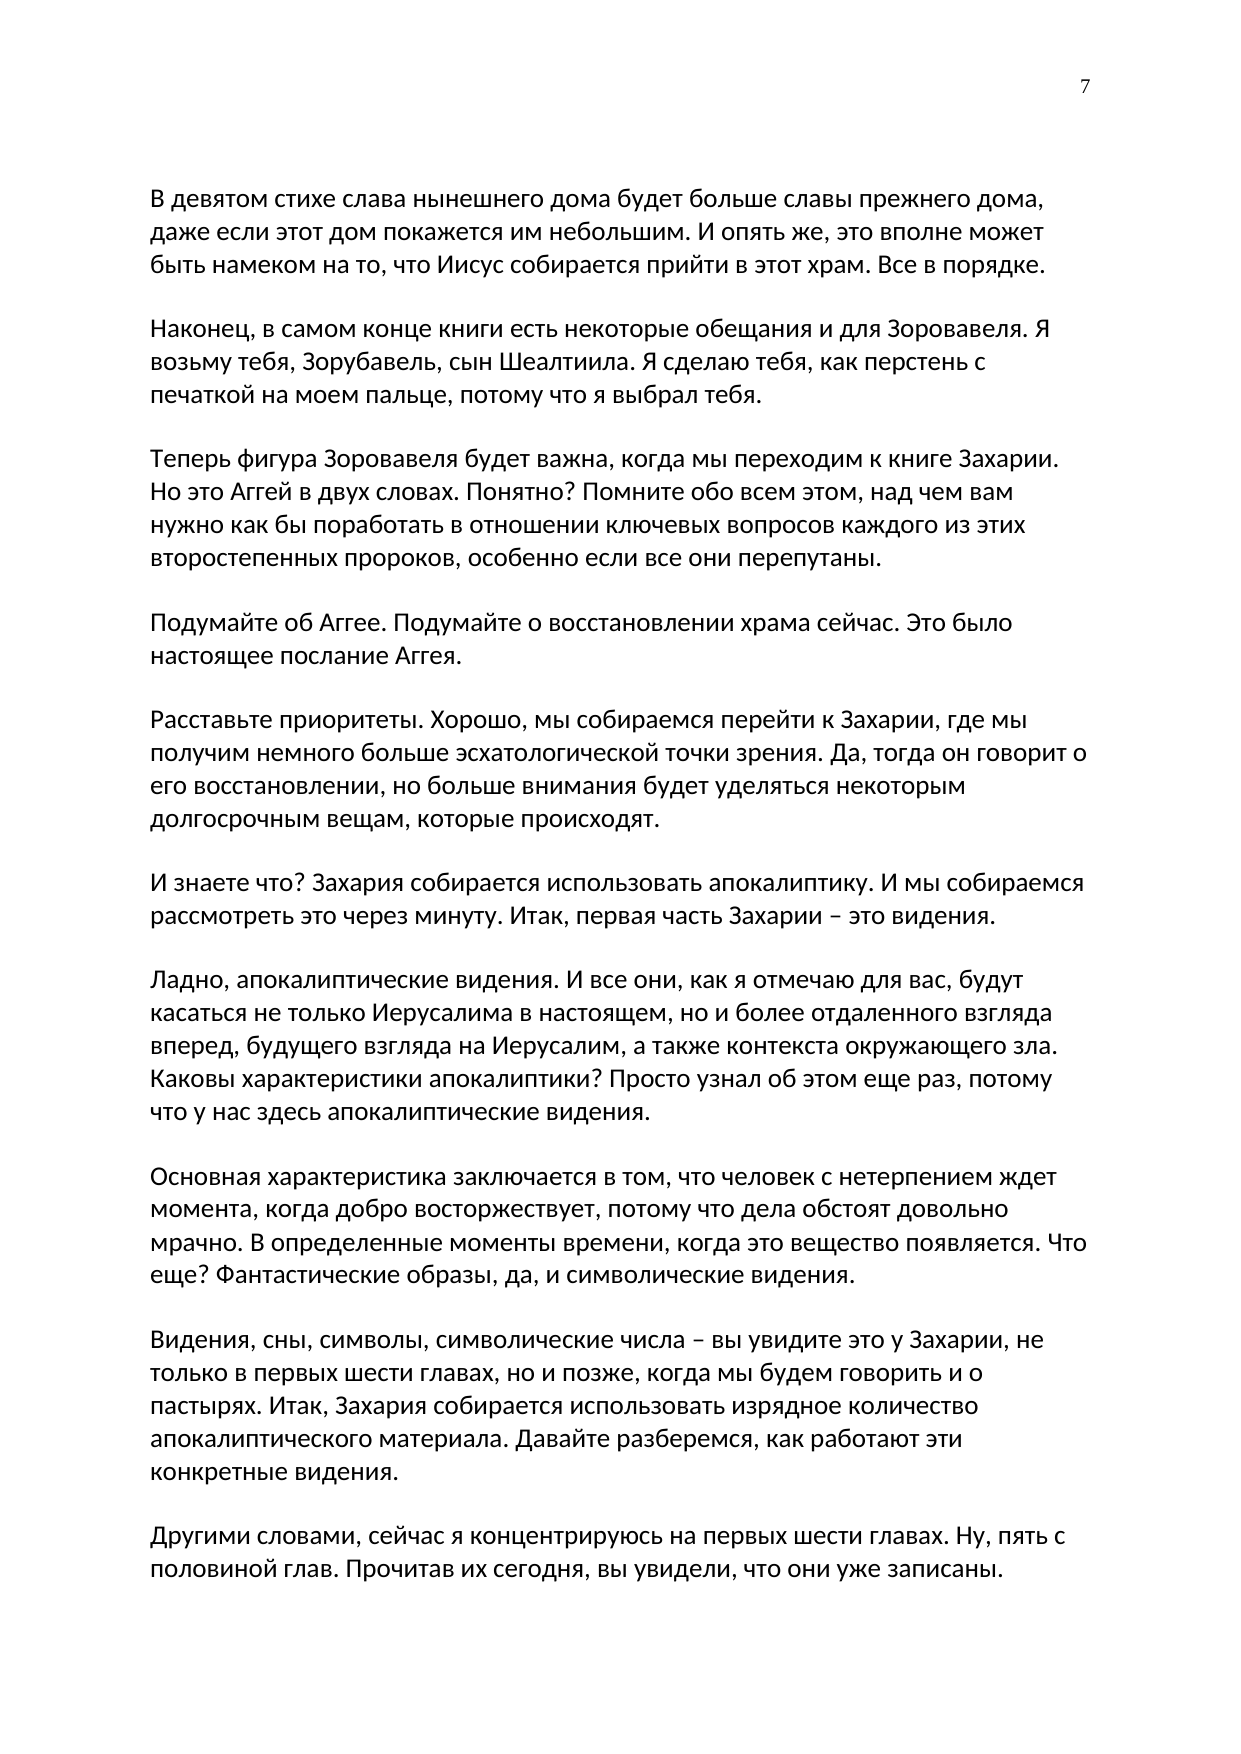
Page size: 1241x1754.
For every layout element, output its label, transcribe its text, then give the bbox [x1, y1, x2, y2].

text Основная характеристика заключается в том, что человек с нетерпением ждет момента, когда добро восторжествует, потому что дела обстоят довольно мрачно. В определенные моменты времени, когда это вещество появляется. Что еще? Фантастические образы, да, и символические видения. [150, 1159, 1090, 1291]
text В девятом стихе слава нынешнего дома будет больше славы прежнего дома, даже если этот дом покажется им небольшим. И опять же, это вполне может быть намеком на то, что Иисус собирается прийти в этот храм. Все в порядке. [150, 181, 1090, 280]
text Подумайте об Аггее. Подумайте о восстановлении храма сейчас. Это было настоящее послание Аггея. [150, 605, 1090, 671]
text Другими словами, сейчас я концентрируюсь на первых шести главах. Ну, пять с половиной глав. Прочитав их сегодня, вы увидели, что они уже записаны. [150, 1518, 1090, 1584]
text Ладно, апокалиптические видения. И все они, как я отмечаю для вас, будут касаться не только Иерусалима в настоящем, но и более отдаленного взгляда вперед, будущего взгляда на Иерусалим, а также контекста окружающего зла. Каковы характеристики апокалиптики? Просто узнал об этом еще раз, потому что у нас здесь апокалиптические видения. [150, 962, 1090, 1127]
text Теперь фигура Зоровавеля будет важна, когда мы переходим к книге Захарии. Но это Аггей в двух словах. Понятно? Помните обо всем этом, над чем вам нужно как бы поработать в отношении ключевых вопросов каждого из этих второстепенных пророков, особенно если все они перепутаны. [150, 442, 1090, 574]
text Наконец, в самом конце книги есть некоторые обещания и для Зоровавеля. Я возьму тебя, Зорубавель, сын Шеалтиила. Я сделаю тебя, как перстень с печаткой на моем пальце, потому что я выбрал тебя. [150, 311, 1090, 410]
text Видения, сны, символы, символические числа – вы увидите это у Захарии, не только в первых шести главах, но и позже, когда мы будем говорить и о пастырях. Итак, Захария собирается использовать изрядное количество апокалиптического материала. Давайте разберемся, как работают эти конкретные видения. [150, 1322, 1090, 1487]
text Расставьте приоритеты. Хорошо, мы собираемся перейти к Захарии, где мы получим немного больше эсхатологической точки зрения. Да, тогда он говорит о его восстановлении, но больше внимания будет уделяться некоторым долгосрочным вещам, которые происходят. [150, 702, 1090, 834]
text И знаете что? Захария собирается использовать апокалиптику. И мы собираемся рассмотреть это через минуту. Итак, первая часть Захарии – это видения. [150, 865, 1090, 931]
